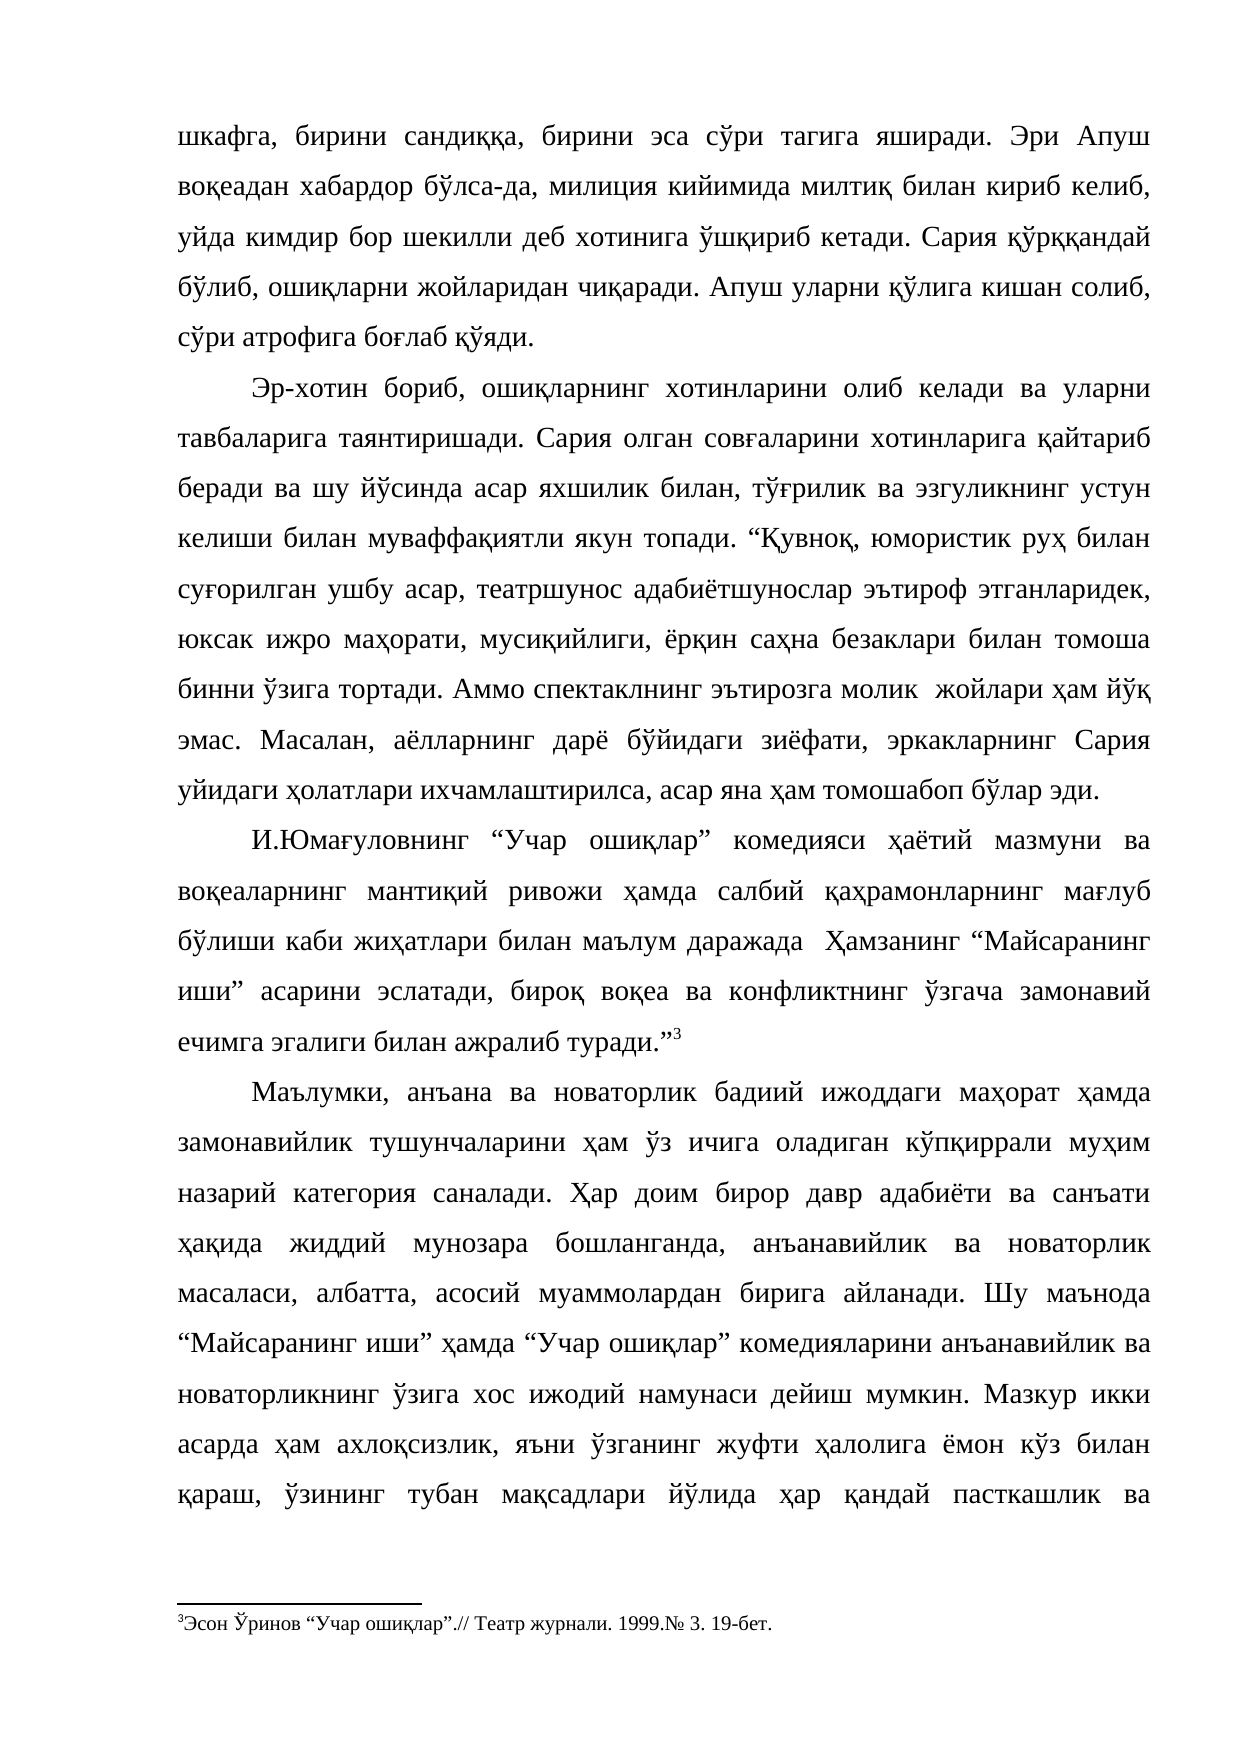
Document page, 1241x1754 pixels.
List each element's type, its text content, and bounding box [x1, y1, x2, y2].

text И.Юмағуловнинг “Учар ошиқлар” комедияси ҳаётий мазмуни ва воқеаларнинг мантиқий ривожи ҳамда салбий қаҳрамонларнинг мағлуб бўлиши каби жиҳатлари билан маълум даражада Ҳамзанинг “Майсаранинг иши” асарини эслатади, бироқ воқеа ва конфликтнинг ўзгача замонавий ечимга эгалиги билан ажралиб туради.” [177, 822, 1152, 1057]
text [177, 1074, 1152, 1510]
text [177, 118, 1152, 353]
text Эр-хотин бориб, ошиқларнинг хотинларини олиб келади ва уларни тавбаларига таянтиришади. Сария олган совғаларини хотинларига қайтариб беради ва шу йўсинда асар яхшилик билан, тўғрилик ва эзгуликнинг устун келиши билан муваффақиятли якун топади. “Қувноқ, юмористик руҳ билан суғорилган ушбу асар, театршунос адабиётшунослар эътироф этганларидек, юксак ижро маҳорати, мусиқийлиги, ёрқин саҳна безаклари билан томоша бинни ўзига тортади. Аммо спектаклнинг эътирозга молик жойлари ҳам йўқ эмас. Масалан, аёлларнинг дарё бўйидаги зиёфати, эркакларнинг Сария уйидаги ҳолатлари ихчамлаштирилса, асар яна ҳам томошабоп бўлар эди. [177, 370, 1152, 806]
